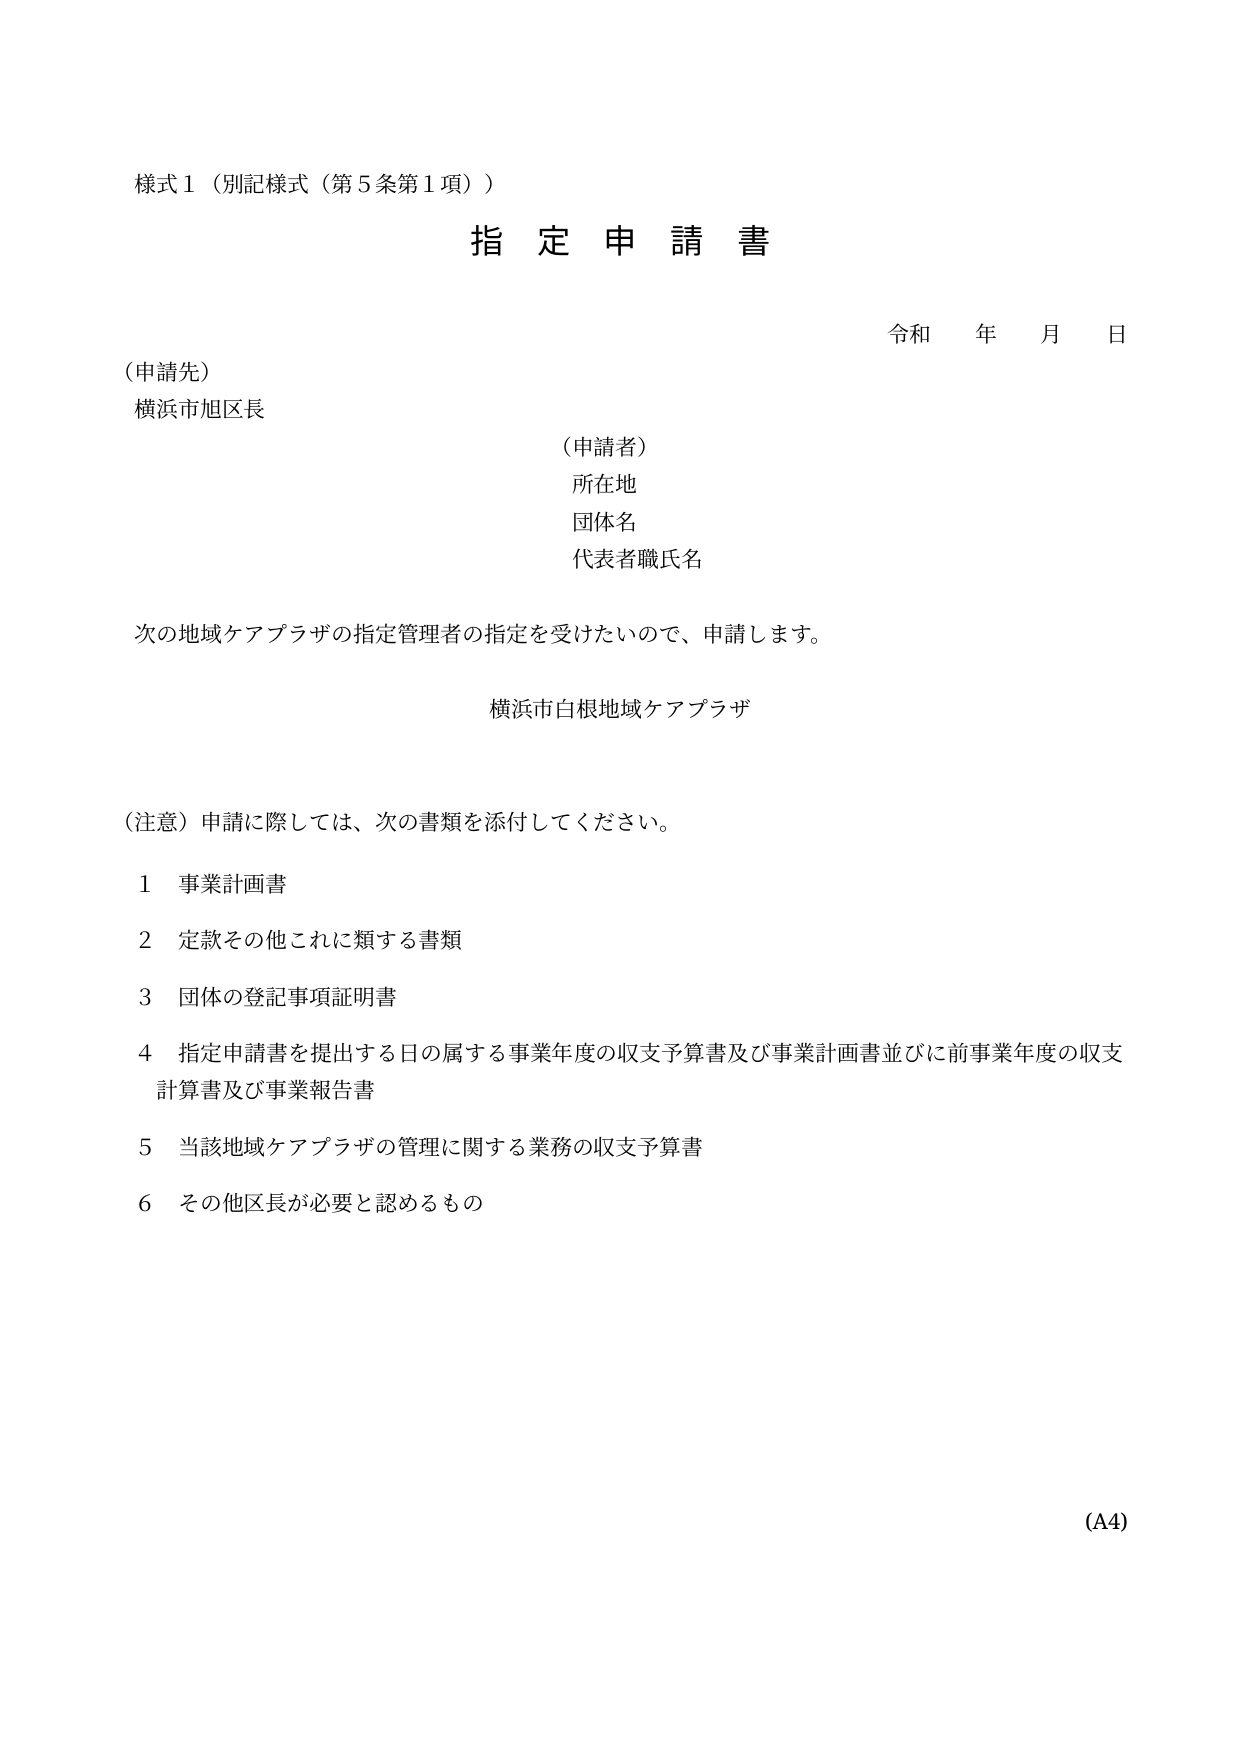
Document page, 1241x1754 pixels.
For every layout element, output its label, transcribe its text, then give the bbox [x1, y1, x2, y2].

text ４ 指定申請書を提出する日の属する事業年度の収支予算書及び事業計画書並びに前事業年度の収支計算書及び事業報告書 [134, 1033, 1128, 1108]
text ６ その他区長が必要と認めるもの [112, 1183, 1128, 1221]
text 次の地域ケアプラザの指定管理者の指定を受けたいので、申請します。 [112, 614, 1128, 652]
text （申請者） [462, 427, 1128, 464]
text 指 定 申 請 書 [112, 202, 1128, 277]
text ３ 団体の登記事項証明書 [112, 977, 1128, 1014]
text 横浜市旭区長 [112, 389, 1128, 427]
text （注意）申請に際しては、次の書類を添付してください。 [112, 802, 1128, 839]
text 様式１（別記様式（第５条第１項）） [112, 164, 1128, 202]
text 代表者職氏名 [112, 539, 1128, 577]
text （申請先） [112, 352, 1128, 389]
text 所在地 [112, 464, 1128, 502]
text 横浜市白根地域ケアプラザ [112, 689, 1128, 727]
text １ 事業計画書 [112, 864, 1128, 902]
text (A4) [112, 1502, 1128, 1539]
text ２ 定款その他これに類する書類 [112, 921, 1128, 958]
text ５ 当該地域ケアプラザの管理に関する業務の収支予算書 [112, 1127, 1128, 1164]
text 令和 年 月 日 [112, 314, 1128, 352]
text 団体名 [112, 502, 1128, 539]
